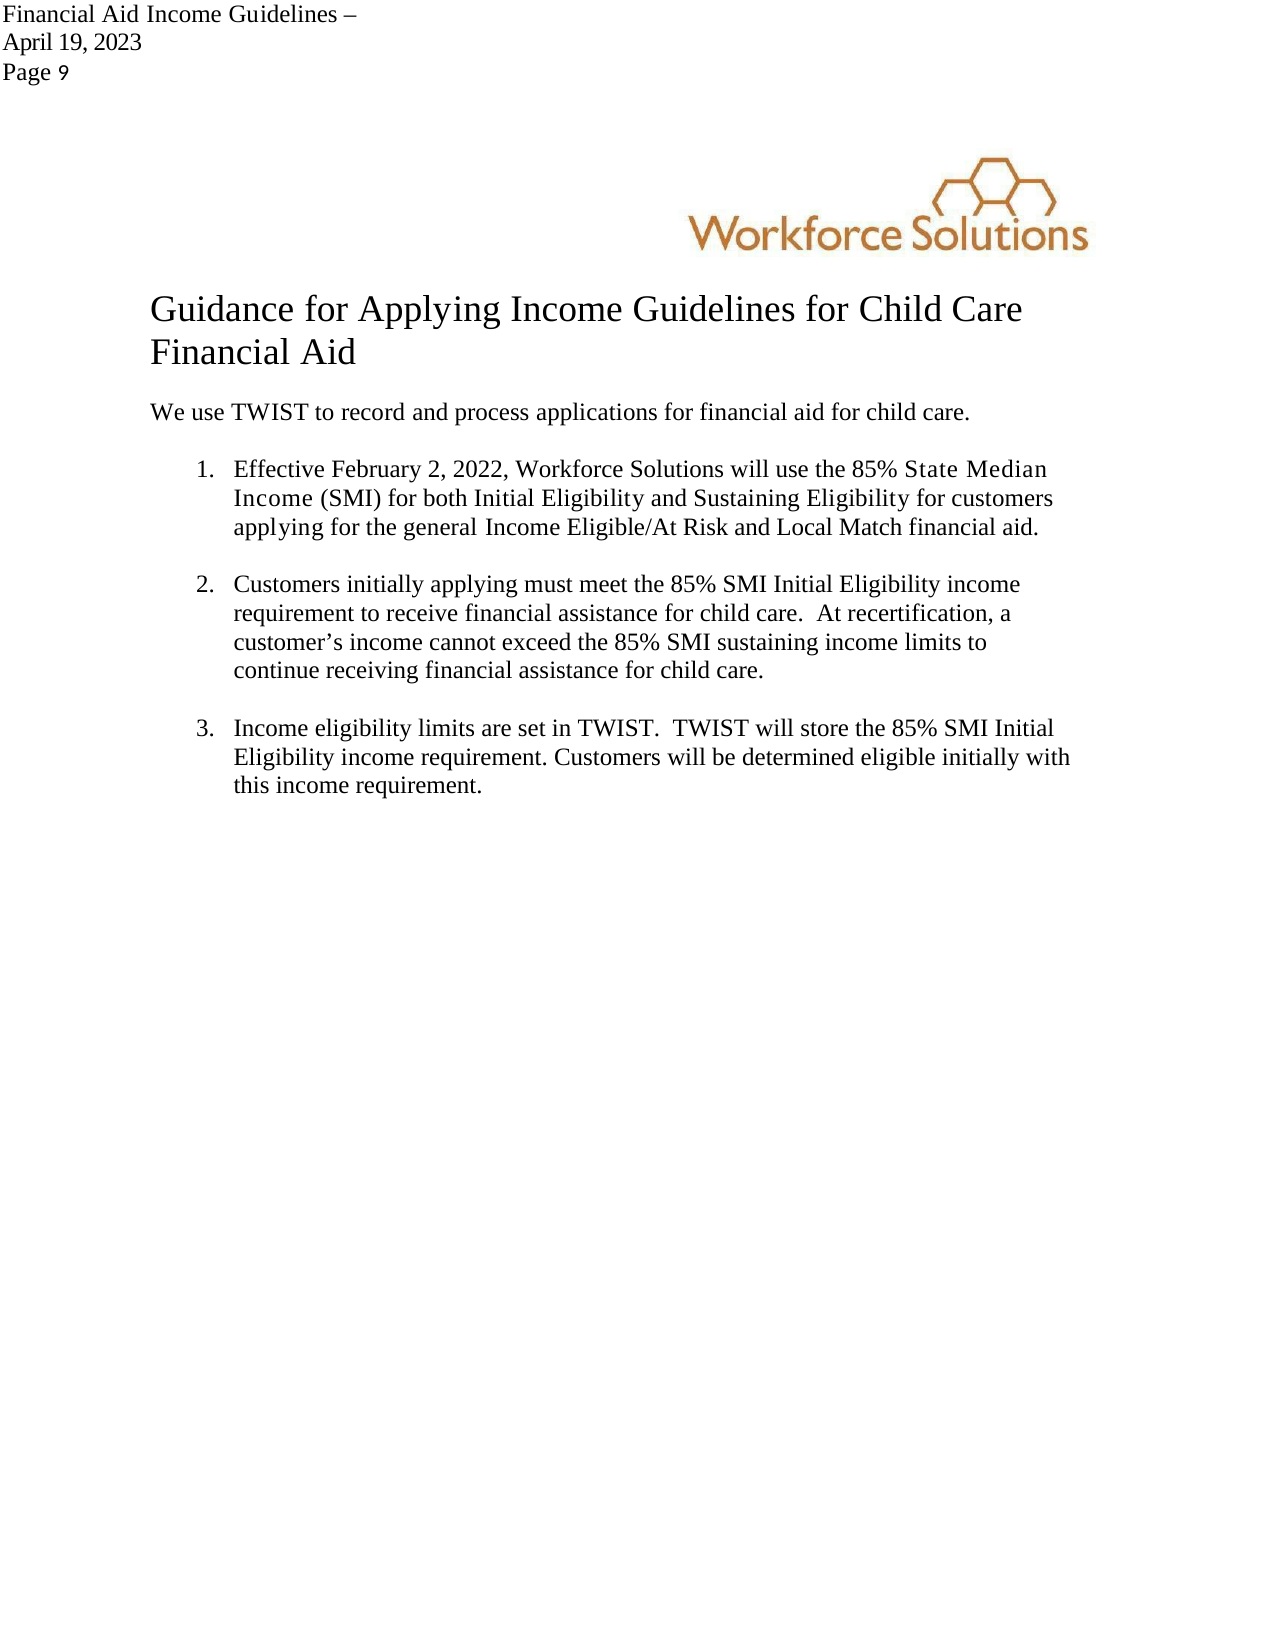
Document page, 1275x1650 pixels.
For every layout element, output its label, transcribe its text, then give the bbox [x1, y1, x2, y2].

text Guidance for Applying Income Guidelines for Child Care [150, 286, 1135, 329]
picture [678, 148, 1097, 260]
list Customers initially applying must meet the 85% SMI Initial Eligibility income requirement to receive financial assistance for child care. At recertification, a customer’s income cannot exceed the 85% SMI sustaining income limits to continue receiving financial assistance for child care. [196, 569, 1077, 684]
text We use TWIST to record and process applications for financial aid for child care. [150, 397, 1135, 425]
list Income eligibility limits are set in TWIST. TWIST will store the 85% SMI Initial Eligibility income requirement. Customers will be determined eligible initially with this income requirement. [196, 713, 1077, 799]
list Effective February 2, 2022, Workforce Solutions will use the 85% State Median Income (SMI) for both Initial Eligibility and Sustaining Eligibility for customers applying for the general Income Eligible/At Risk and Local Match financial aid. [196, 454, 1077, 540]
text Financial Aid [150, 329, 1135, 372]
